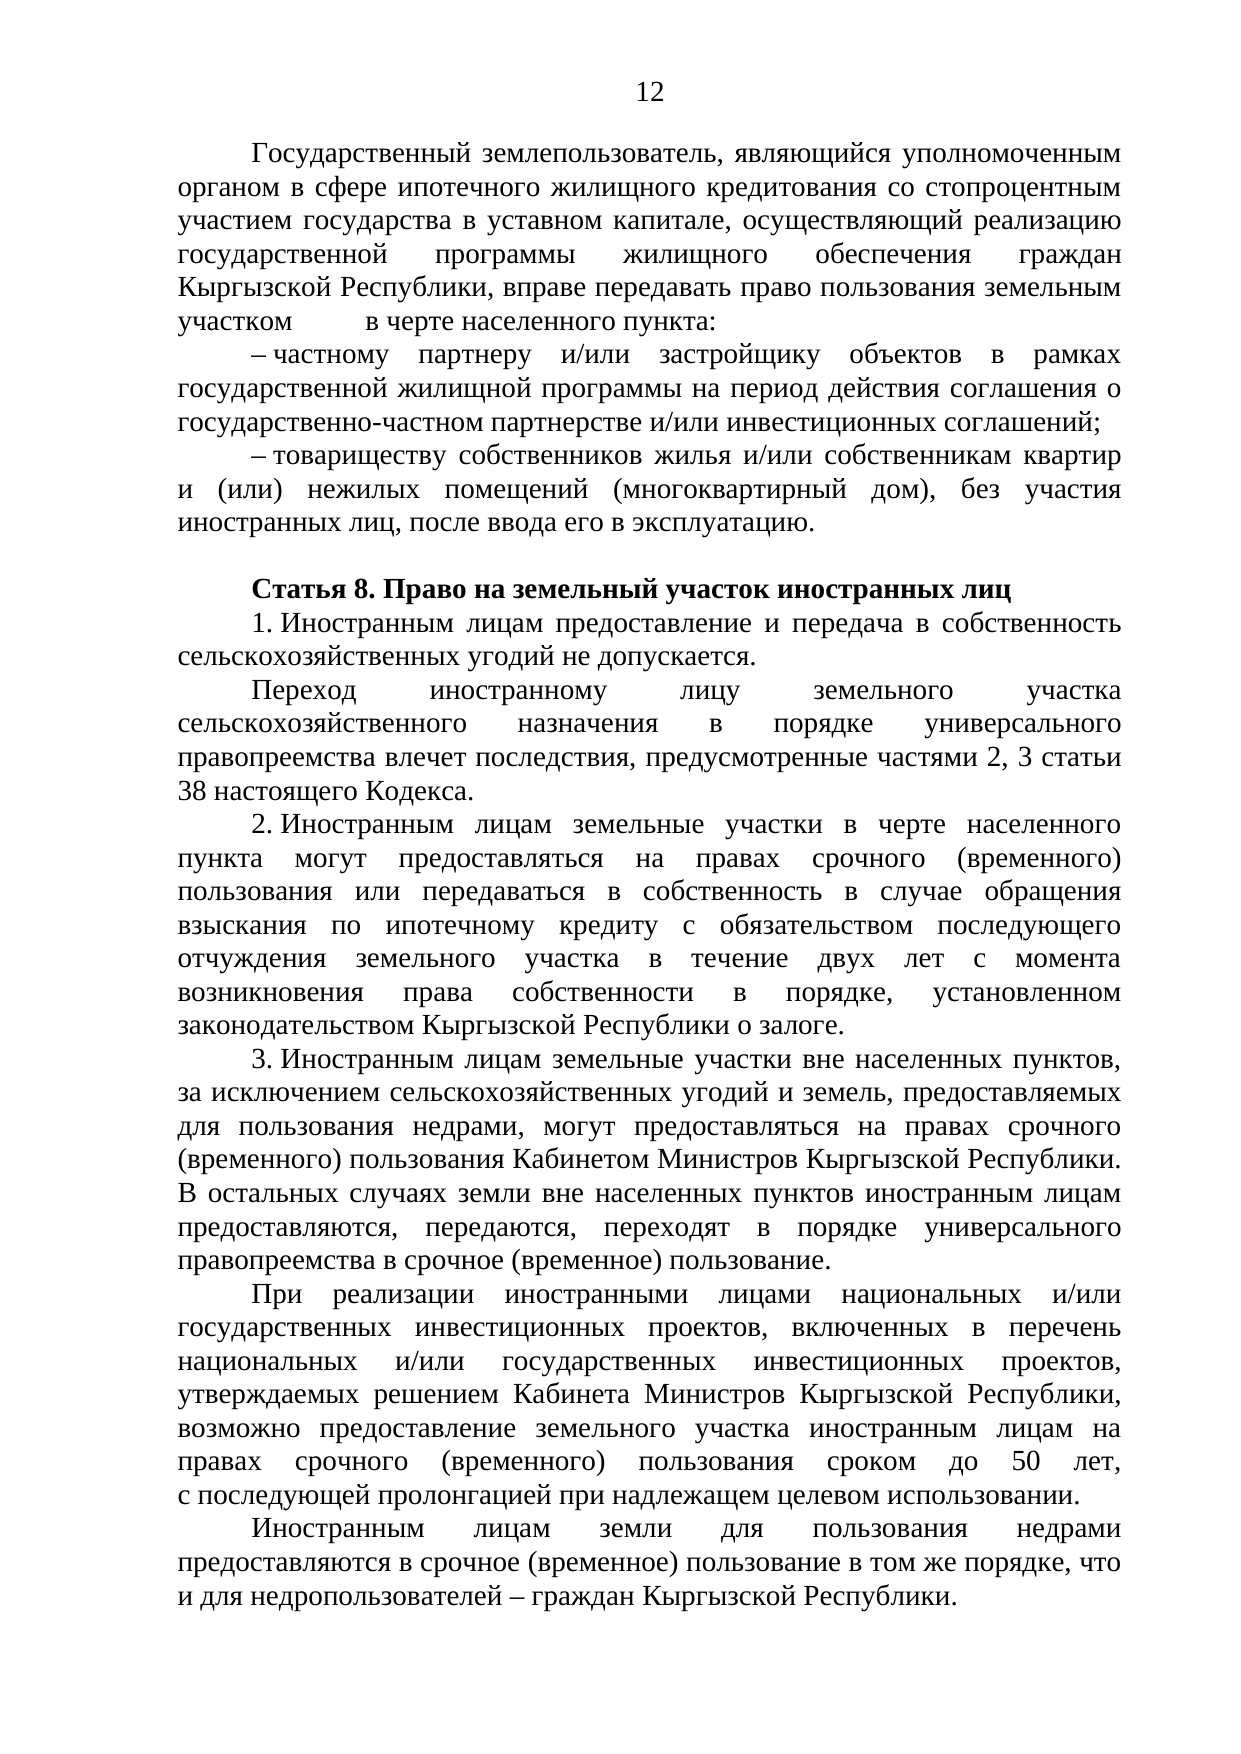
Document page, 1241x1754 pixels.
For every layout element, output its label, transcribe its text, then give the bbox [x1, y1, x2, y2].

text Переход иностранному лицу земельного участка сельскохозяйственного назначения в порядке универсального правопреемства влечет последствия, предусмотренные частями 2, 3 статьи 38 настоящего Кодекса. [177, 672, 1122, 806]
text 2. Иностранным лицам земельные участки в черте населенного пункта могут предоставляться на правах срочного (временного) пользования или передаваться в собственность в случае обращения взыскания по ипотечному кредиту с обязательством последующего отчуждения земельного участка в течение двух лет с момента возникновения права собственности в порядке, установленном законодательством Кыргызской Республики о залоге. [177, 806, 1122, 1041]
text – товариществу собственников жилья и/или собственникам квартир и (или) нежилых помещений (многоквартирный дом), без участия иностранных лиц, после ввода его в эксплуатацию. [177, 437, 1122, 538]
text Государственный землепользователь, являющийся уполномоченным органом в сфере ипотечного жилищного кредитования со стопроцентным участием государства в уставном капитале, осуществляющий реализацию государственной программы жилищного обеспечения граждан Кыргызской Республики, вправе передавать право пользования земельным участком в черте населенного пункта: [177, 135, 1122, 337]
text – частному партнеру и/или застройщику объектов в рамках государственной жилищной программы на период действия соглашения о государственно-частном партнерстве и/или инвестиционных соглашений; [177, 337, 1122, 437]
text Иностранным лицам земли для пользования недрами предоставляются в срочное (временное) пользование в том же порядке, что и для недропользователей – граждан Кыргызской Республики. [177, 1511, 1122, 1611]
text 1. Иностранным лицам предоставление и передача в собственность сельскохозяйственных угодий не допускается. [177, 605, 1122, 672]
text 3. Иностранным лицам земельные участки вне населенных пунктов, за исключением сельскохозяйственных угодий и земель, предоставляемых для пользования недрами, могут предоставляться на правах срочного (временного) пользования Кабинетом Министров Кыргызской Республики. В остальных случаях земли вне населенных пунктов иностранным лицам предоставляются, передаются, переходят в порядке универсального правопреемства в срочное (временное) пользование. [177, 1041, 1122, 1276]
text Статья 8. Право на земельный участок иностранных лиц [177, 571, 1122, 605]
text При реализации иностранными лицами национальных и/или государственных инвестиционных проектов, включенных в перечень национальных и/или государственных инвестиционных проектов, утверждаемых решением Кабинета Министров Кыргызской Республики, возможно предоставление земельного участка иностранным лицам на правах срочного (временного) пользования сроком до 50 лет, с последующей пролонгацией при надлежащем целевом использовании. [177, 1276, 1122, 1511]
